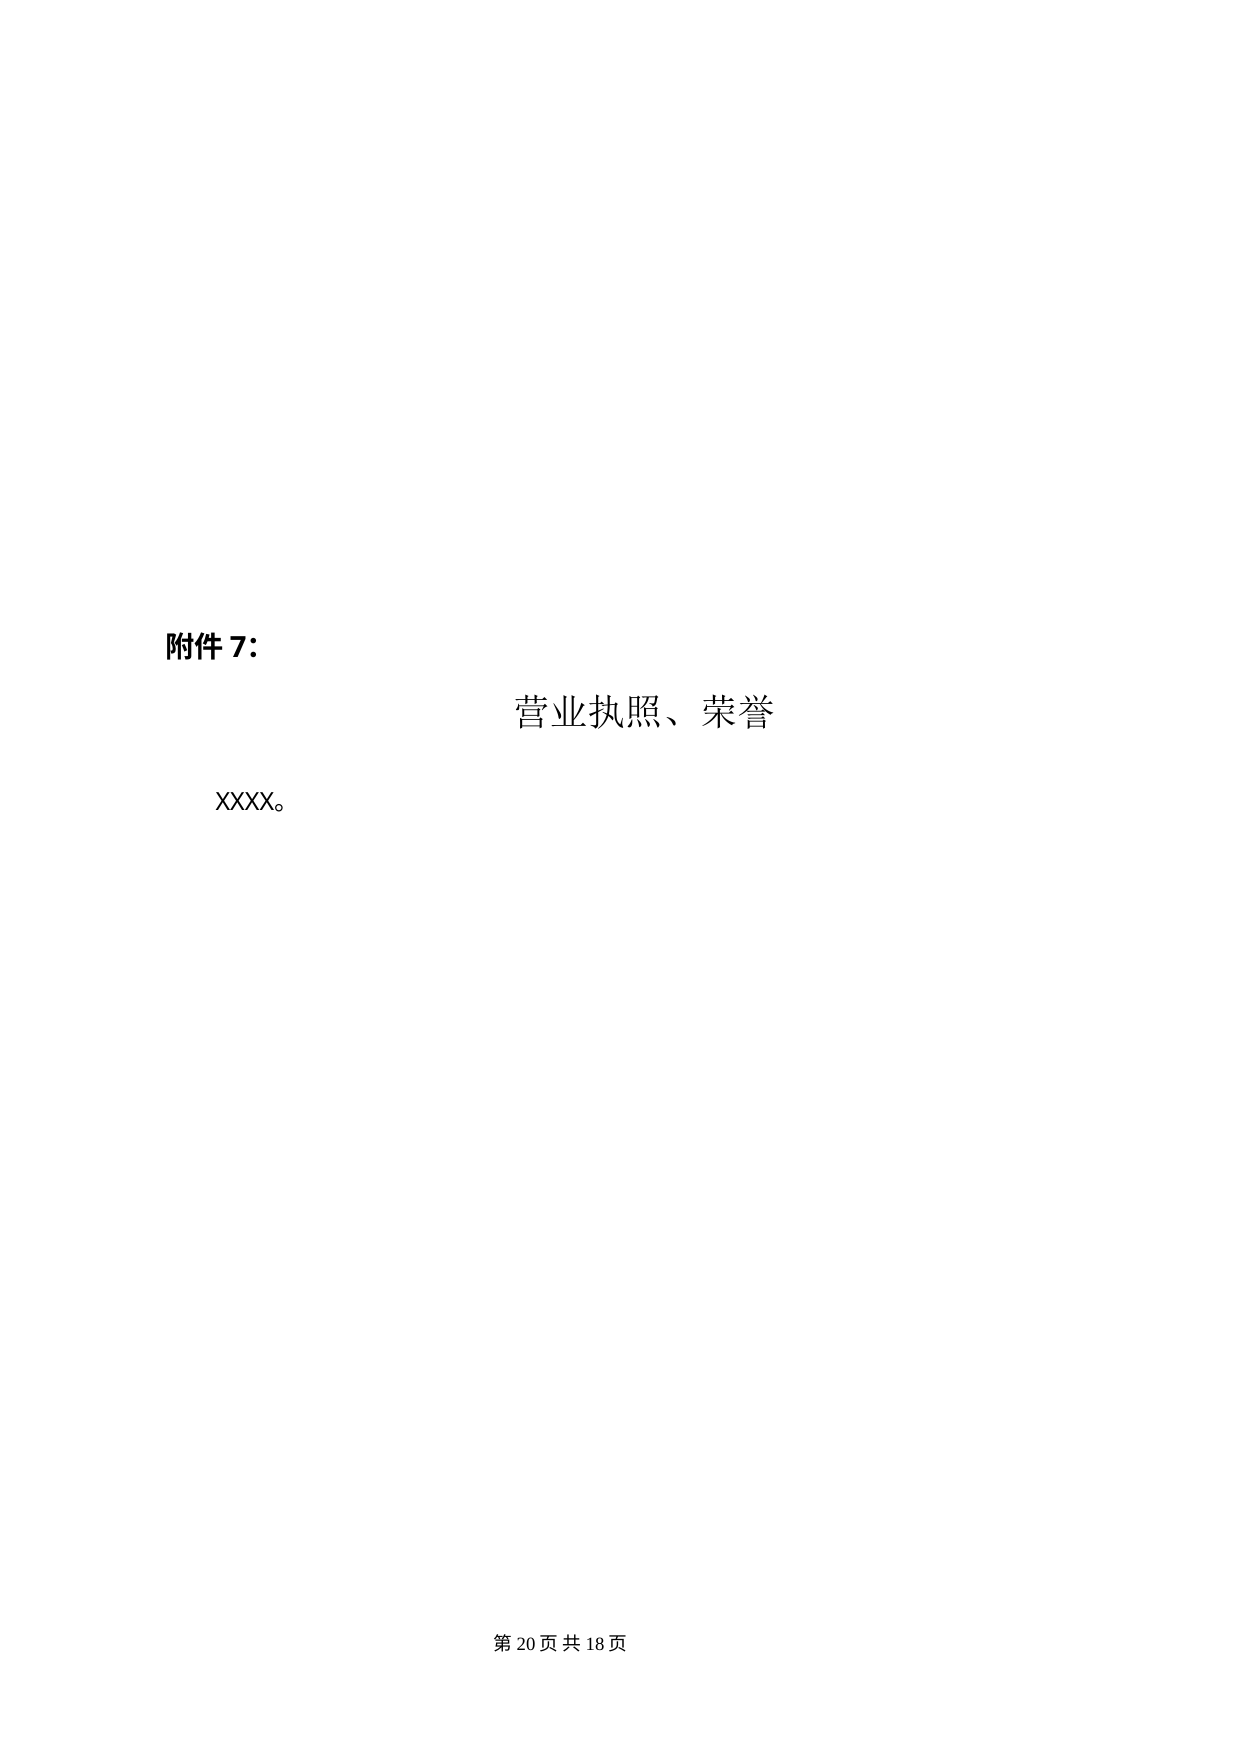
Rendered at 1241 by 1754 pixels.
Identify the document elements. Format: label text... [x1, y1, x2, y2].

text XXXX。 [165, 763, 1122, 822]
text 附件7： [165, 612, 1122, 677]
text 营业执照、荣誉 [165, 677, 1122, 742]
